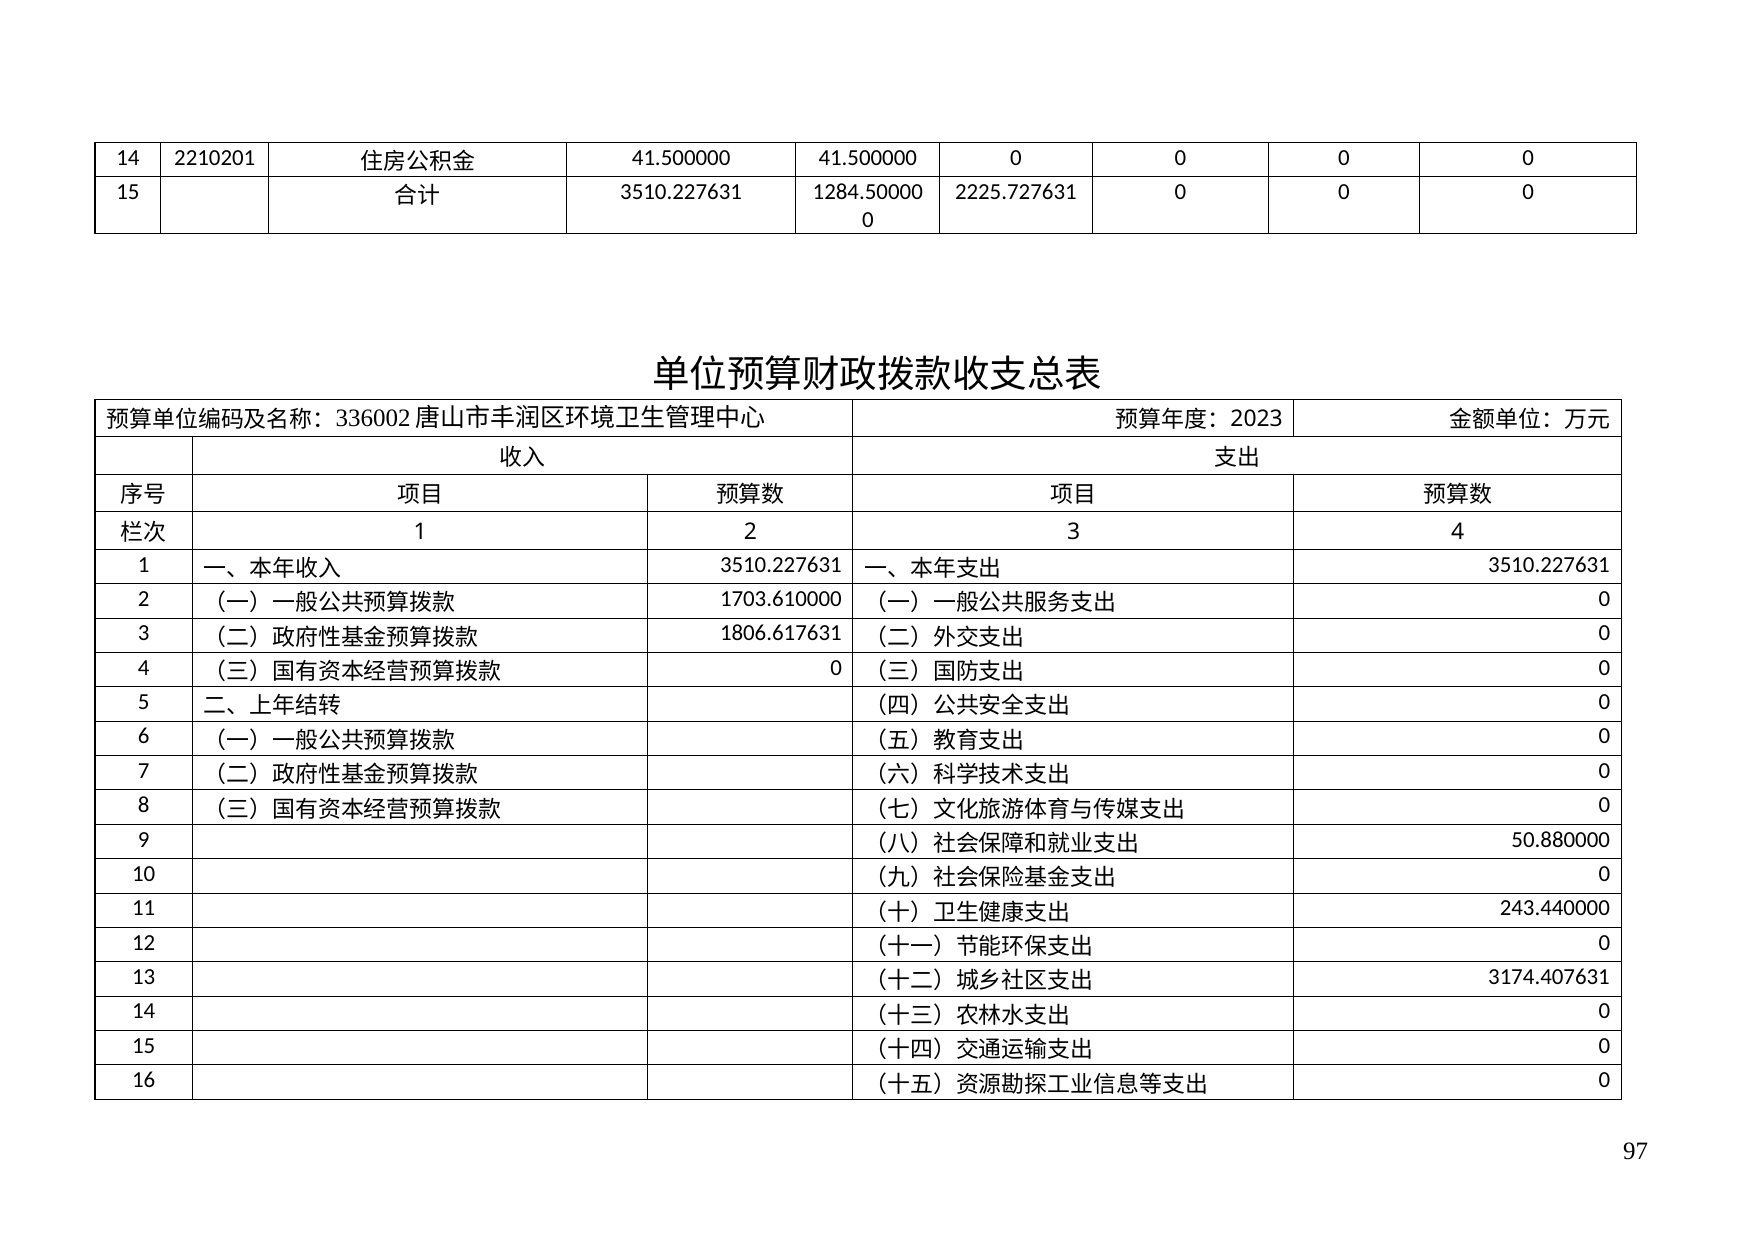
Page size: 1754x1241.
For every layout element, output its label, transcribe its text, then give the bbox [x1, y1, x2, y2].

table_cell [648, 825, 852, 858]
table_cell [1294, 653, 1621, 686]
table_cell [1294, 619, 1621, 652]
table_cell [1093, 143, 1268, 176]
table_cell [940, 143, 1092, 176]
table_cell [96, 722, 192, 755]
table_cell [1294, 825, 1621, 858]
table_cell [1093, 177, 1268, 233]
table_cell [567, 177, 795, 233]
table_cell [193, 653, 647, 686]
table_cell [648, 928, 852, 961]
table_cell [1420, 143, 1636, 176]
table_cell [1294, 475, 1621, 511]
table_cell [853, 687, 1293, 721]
text 单位预算财政拨款收支总表 [106, 348, 1648, 399]
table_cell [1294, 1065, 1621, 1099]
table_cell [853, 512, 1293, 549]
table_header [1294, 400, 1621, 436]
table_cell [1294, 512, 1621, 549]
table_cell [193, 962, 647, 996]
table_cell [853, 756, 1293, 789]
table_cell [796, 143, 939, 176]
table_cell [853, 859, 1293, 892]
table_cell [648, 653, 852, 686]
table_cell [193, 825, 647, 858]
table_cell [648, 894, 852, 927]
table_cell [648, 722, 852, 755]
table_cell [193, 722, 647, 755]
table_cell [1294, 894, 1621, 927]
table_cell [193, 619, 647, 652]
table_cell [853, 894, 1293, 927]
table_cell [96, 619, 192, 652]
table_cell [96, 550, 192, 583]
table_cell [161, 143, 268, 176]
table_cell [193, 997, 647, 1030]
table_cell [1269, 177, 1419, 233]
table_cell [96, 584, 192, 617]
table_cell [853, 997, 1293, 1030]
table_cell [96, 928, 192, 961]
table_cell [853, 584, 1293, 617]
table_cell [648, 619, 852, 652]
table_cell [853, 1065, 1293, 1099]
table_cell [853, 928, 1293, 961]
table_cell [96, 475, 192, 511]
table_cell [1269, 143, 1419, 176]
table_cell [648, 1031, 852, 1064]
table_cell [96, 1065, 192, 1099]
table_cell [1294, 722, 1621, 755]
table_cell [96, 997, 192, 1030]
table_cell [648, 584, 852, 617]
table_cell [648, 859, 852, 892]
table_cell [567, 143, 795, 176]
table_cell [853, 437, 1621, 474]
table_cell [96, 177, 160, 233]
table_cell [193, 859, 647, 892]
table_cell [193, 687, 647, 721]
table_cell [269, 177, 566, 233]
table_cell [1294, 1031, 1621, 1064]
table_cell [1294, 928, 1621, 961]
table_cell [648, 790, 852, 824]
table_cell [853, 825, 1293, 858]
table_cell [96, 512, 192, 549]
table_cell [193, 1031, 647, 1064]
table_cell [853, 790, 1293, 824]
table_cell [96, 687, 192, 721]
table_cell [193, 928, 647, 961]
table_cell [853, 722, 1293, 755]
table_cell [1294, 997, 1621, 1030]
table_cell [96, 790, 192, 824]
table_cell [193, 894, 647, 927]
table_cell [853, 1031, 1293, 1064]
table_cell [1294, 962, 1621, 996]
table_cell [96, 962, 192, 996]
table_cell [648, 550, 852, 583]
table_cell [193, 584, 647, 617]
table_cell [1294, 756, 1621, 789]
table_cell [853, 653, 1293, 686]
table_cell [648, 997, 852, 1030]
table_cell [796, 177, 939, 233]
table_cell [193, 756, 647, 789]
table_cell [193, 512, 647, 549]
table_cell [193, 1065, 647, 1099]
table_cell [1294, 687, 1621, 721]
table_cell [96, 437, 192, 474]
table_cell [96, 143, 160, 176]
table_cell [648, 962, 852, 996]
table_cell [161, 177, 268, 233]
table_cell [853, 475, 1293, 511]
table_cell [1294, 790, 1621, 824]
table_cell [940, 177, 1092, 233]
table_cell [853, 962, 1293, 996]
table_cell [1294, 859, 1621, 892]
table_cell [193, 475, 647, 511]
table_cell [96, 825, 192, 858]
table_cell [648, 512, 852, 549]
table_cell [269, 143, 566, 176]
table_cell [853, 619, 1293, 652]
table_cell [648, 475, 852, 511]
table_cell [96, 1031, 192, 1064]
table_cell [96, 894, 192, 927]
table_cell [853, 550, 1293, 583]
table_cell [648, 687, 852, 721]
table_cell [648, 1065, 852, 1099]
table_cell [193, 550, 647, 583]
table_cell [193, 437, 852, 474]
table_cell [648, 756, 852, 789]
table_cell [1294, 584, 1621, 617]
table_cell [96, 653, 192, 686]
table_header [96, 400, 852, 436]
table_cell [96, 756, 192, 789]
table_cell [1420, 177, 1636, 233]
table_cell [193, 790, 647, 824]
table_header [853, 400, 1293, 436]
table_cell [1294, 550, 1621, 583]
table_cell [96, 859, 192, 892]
